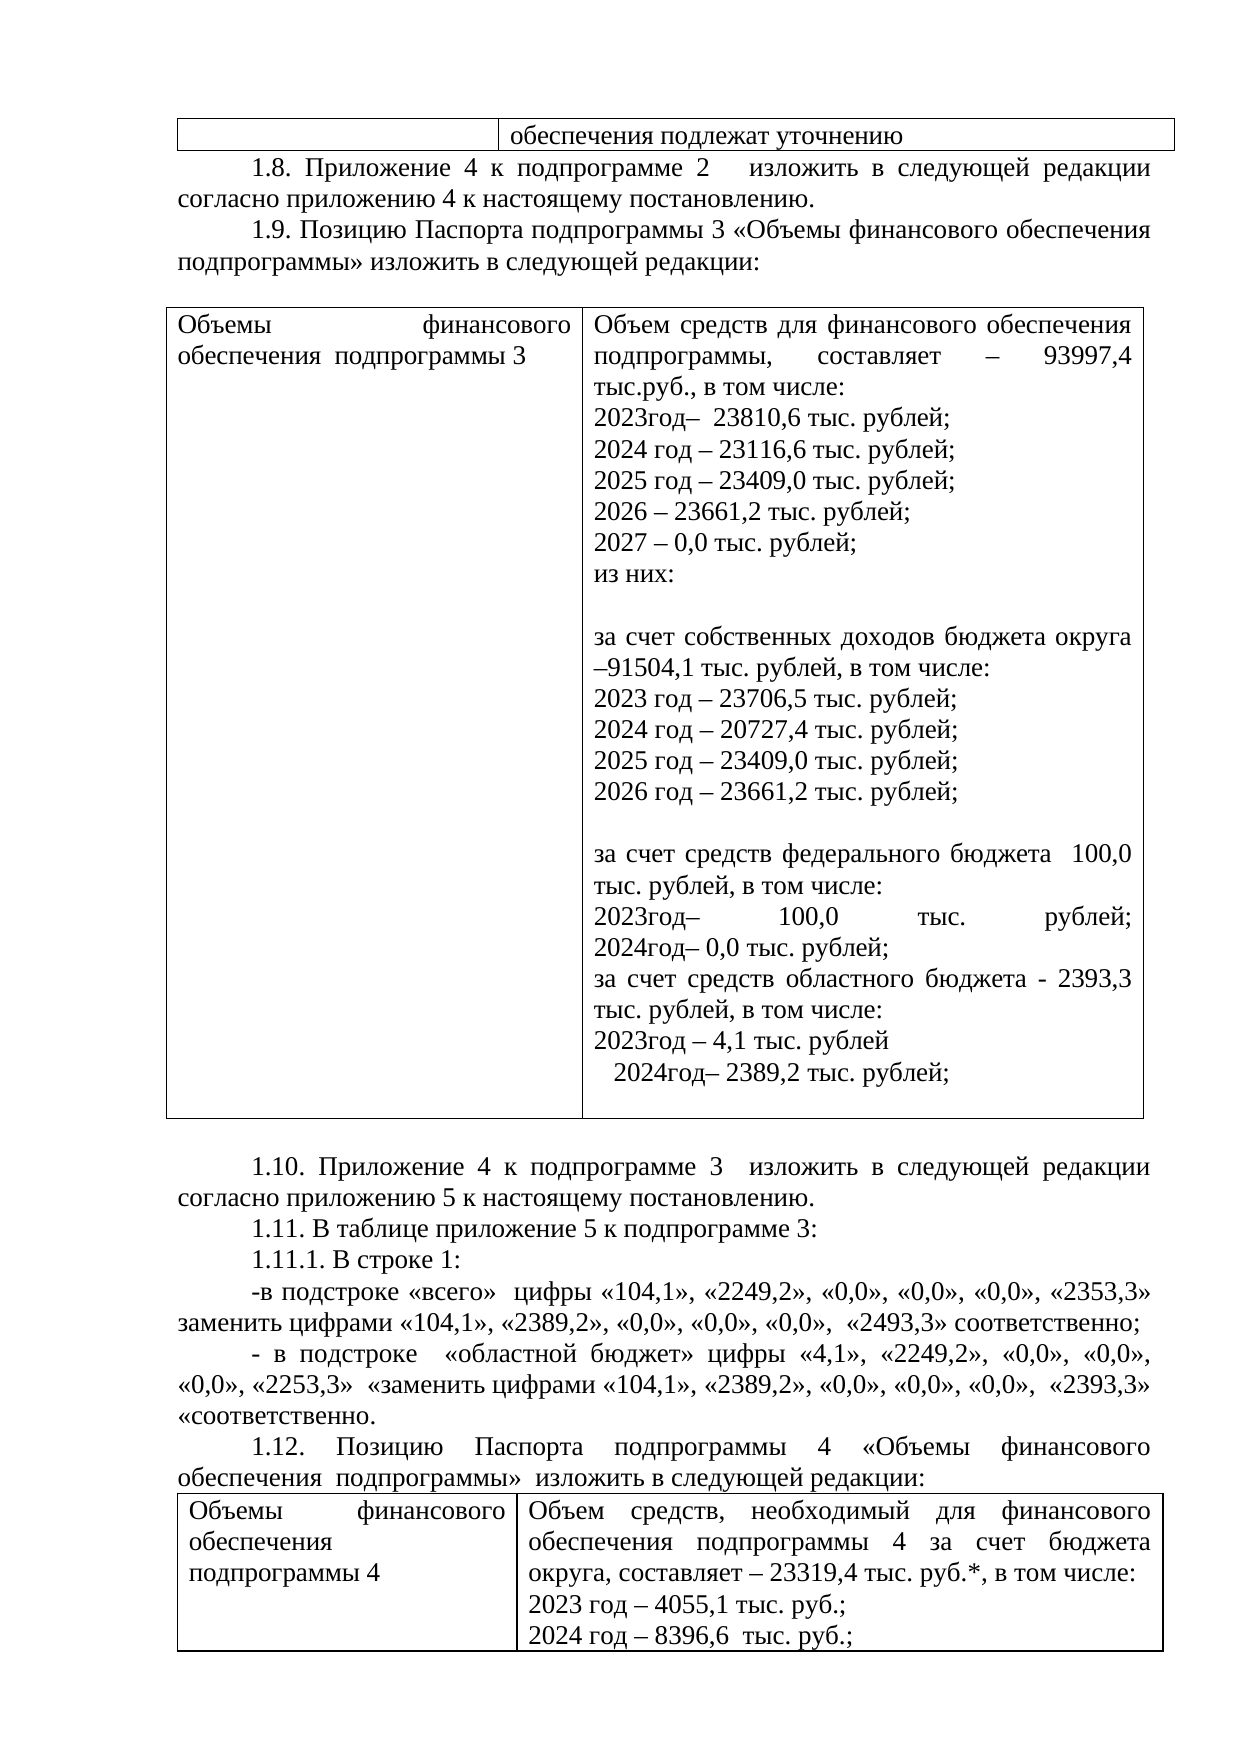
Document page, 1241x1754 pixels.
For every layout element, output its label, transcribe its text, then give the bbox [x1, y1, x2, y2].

text - в подстроке «областной бюджет» цифры «4,1», «2249,2», «0,0», «0,0», «0,0», «2253,3» «заменить цифрами «104,1», «2389,2», «0,0», «0,0», «0,0», «2393,3» «соответственно. [177, 1337, 1152, 1430]
table_header Объемы финансового обеспечения подпрограммы 3 [167, 308, 582, 1118]
text 1.11. В таблице приложение 5 к подпрограмме 3: [177, 1212, 1152, 1243]
text 1.9. Позицию Паспорта подпрограммы 3 «Объемы финансового обеспечения подпрограммы» изложить в следующей редакции: [177, 214, 1152, 276]
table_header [518, 1494, 1162, 1650]
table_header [178, 119, 498, 150]
text -в подстроке «всего» цифры «104,1», «2249,2», «0,0», «0,0», «0,0», «2353,3» заменить цифрами «104,1», «2389,2», «0,0», «0,0», «0,0», «2493,3» соответственно; [177, 1275, 1152, 1337]
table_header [499, 119, 1174, 150]
text 1.11.1. В строке 1: [177, 1243, 1152, 1275]
text 1.12. Позицию Паспорта подпрограммы 4 «Объемы финансового обеспечения подпрограммы» изложить в следующей редакции: [177, 1430, 1152, 1493]
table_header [178, 1494, 516, 1650]
text 1.8. Приложение 4 к подпрограмме 2 изложить в следующей редакции согласно приложению 4 к настоящему постановлению. [177, 151, 1152, 214]
text 1.10. Приложение 4 к подпрограмме 3 изложить в следующей редакции согласно приложению 5 к настоящему постановлению. [177, 1150, 1152, 1212]
table_header Объем средств для финансового обеспечения подпрограммы, составляет – 93997,4 тыс.руб., в том числе: 2023год– 23810,6 тыс. рублей; 2024 год – 23116,6 тыс. рублей; 2025 год – 23409,0 тыс. рублей; 2026 – 23661,2 тыс. рублей; 2027 – 0,0 тыс. рублей; из них: за счет собственных доходов бюджета округа –91504,1 тыс. рублей, в том числе: 2023 год – 23706,5 тыс. рублей; 2024 год – 20727,4 тыс. рублей; 2025 год – 23409,0 тыс. рублей; 2026 год – 23661,2 тыс. рублей; за счет средств федерального бюджета 100,0 тыс. рублей, в том числе: 2023год– 100,0 тыс. рублей; 2024год– 0,0 тыс. рублей; за счет средств областного бюджета - 2393,3 тыс. рублей, в том числе: 2023год – 4,1 тыс. рублей 2024год– 2389,2 тыс. рублей; [583, 308, 1143, 1118]
